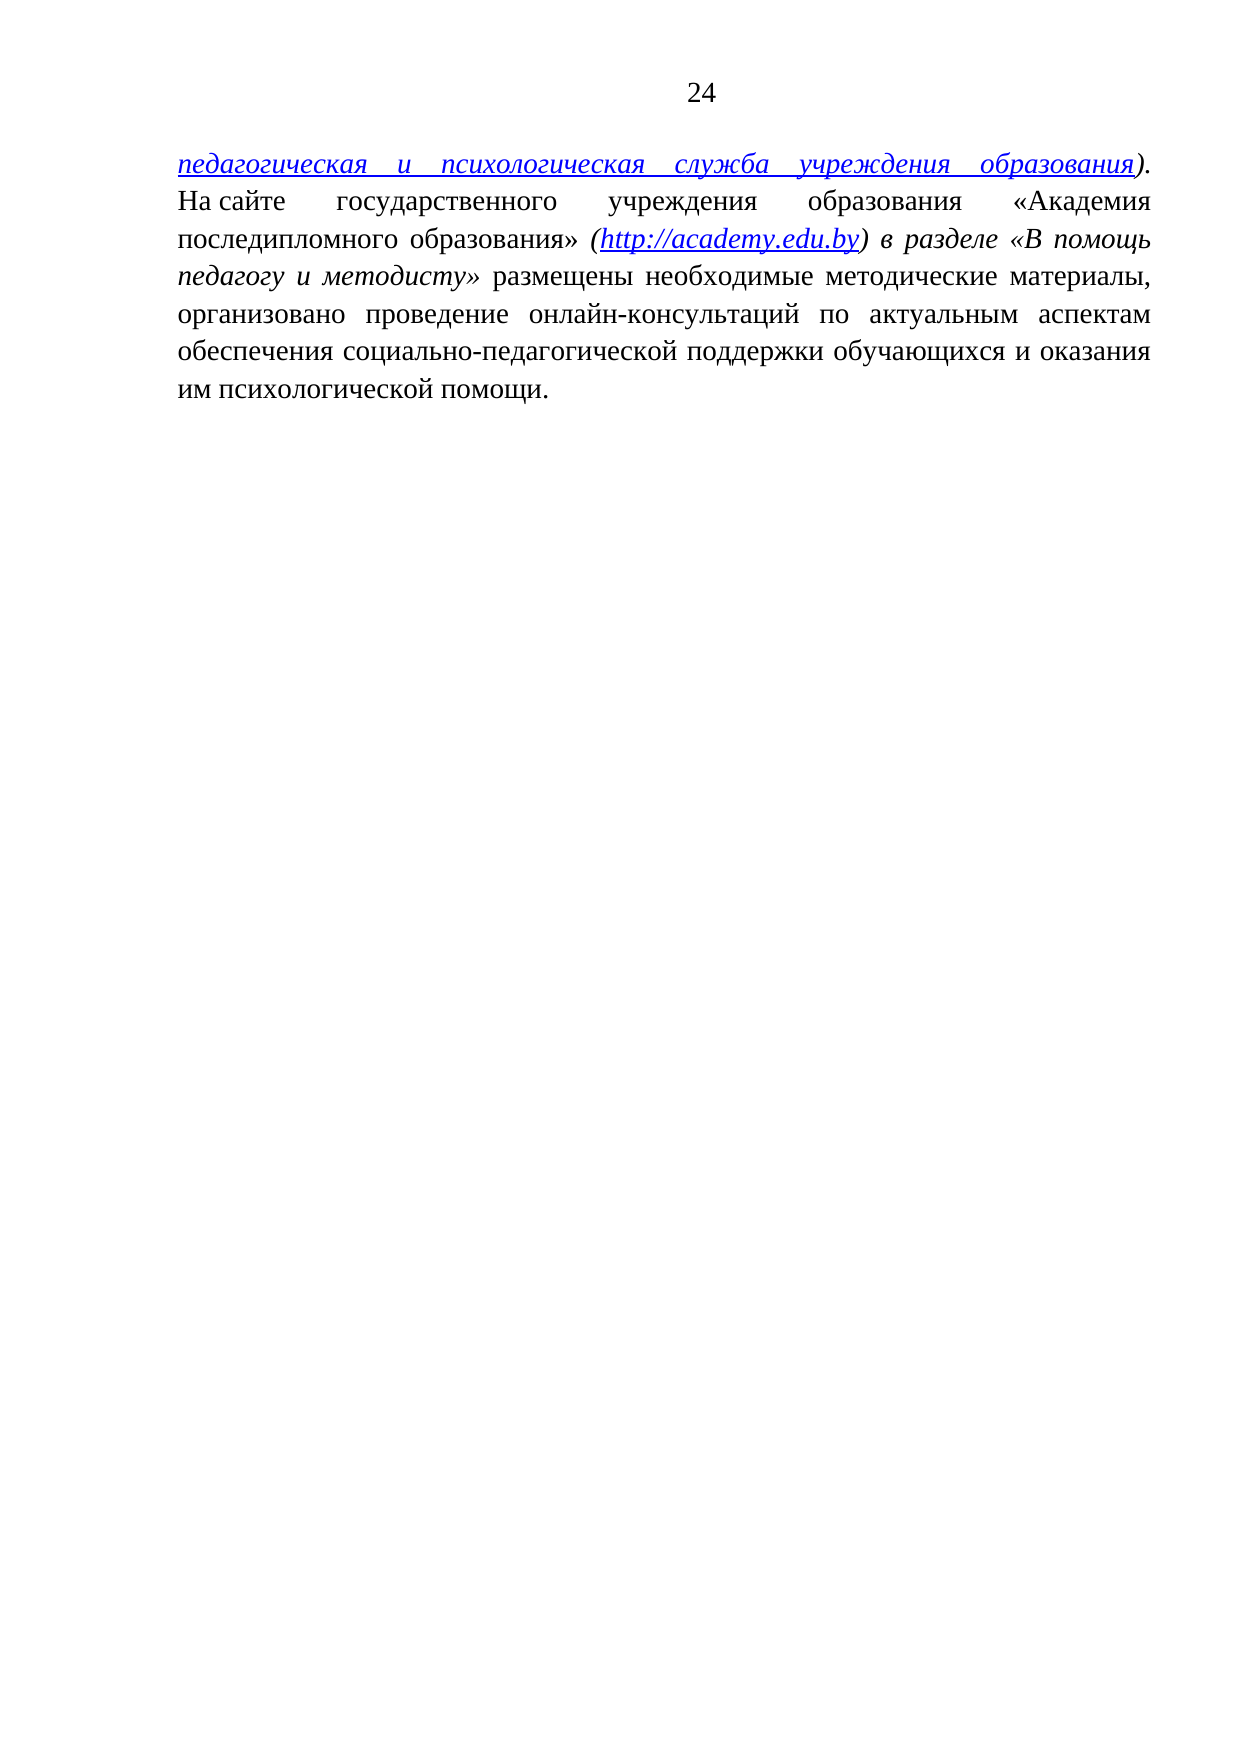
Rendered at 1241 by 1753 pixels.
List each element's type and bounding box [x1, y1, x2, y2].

text [177, 142, 1152, 404]
